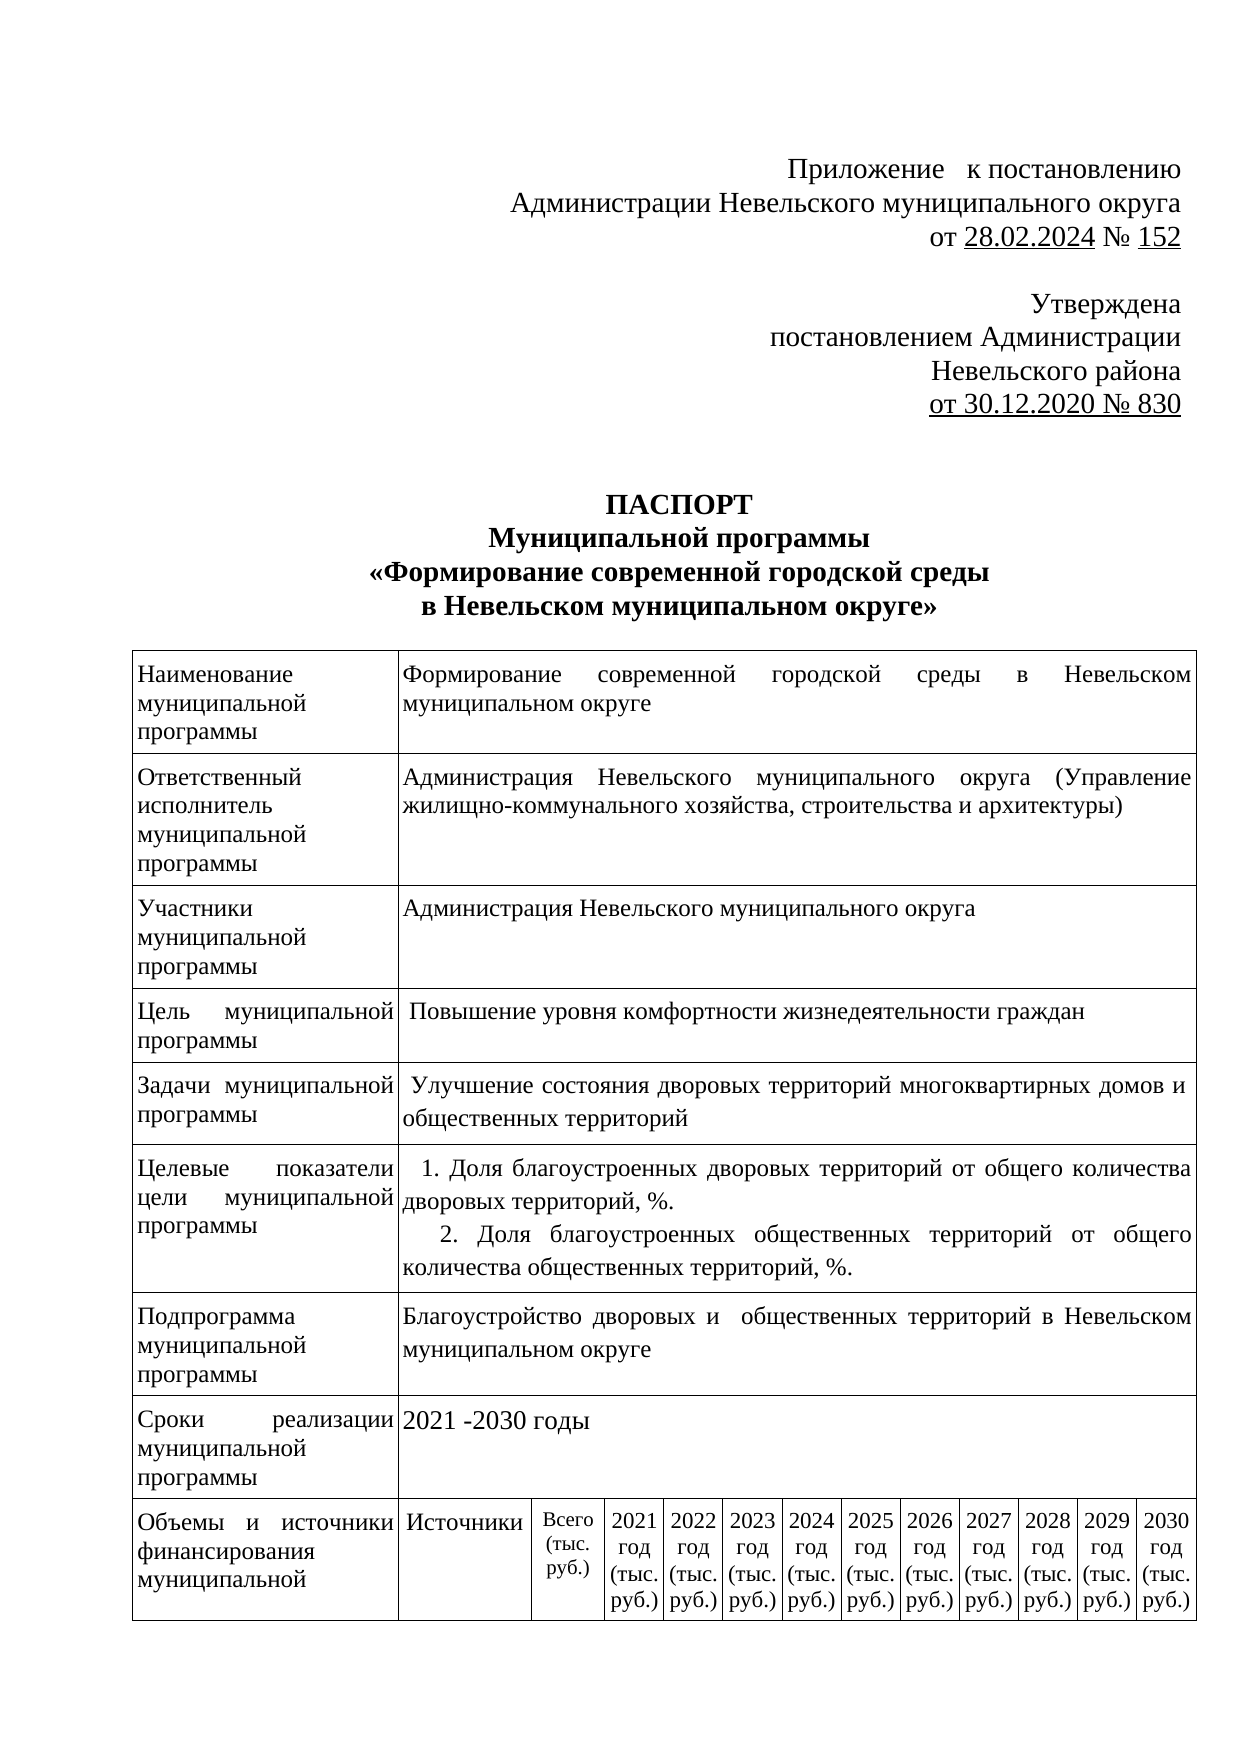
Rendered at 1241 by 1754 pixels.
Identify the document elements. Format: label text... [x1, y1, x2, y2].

table_cell Администрация Невельского муниципального округа (Управление жилищно-коммунального хозяйства, строительства и архитектуры) [399, 754, 1196, 884]
table_cell Цель муниципальной программы [133, 989, 398, 1062]
table_header Наименование муниципальной программы [133, 651, 398, 753]
table_cell Благоустройство дворовых и общественных территорий в Невельском муниципальном округе [399, 1293, 1196, 1395]
table_cell Подпрограмма муниципальной программы [133, 1293, 398, 1395]
table_cell 2030 год (тыс. руб.) [1137, 1499, 1196, 1620]
table_cell Задачи муниципальной программы [133, 1063, 398, 1144]
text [177, 185, 1181, 219]
text постановлением Администрации [177, 319, 1181, 353]
table_cell 2023 год (тыс. руб.) [723, 1499, 782, 1620]
table_cell Ответственный исполнитель муниципальной программы [133, 754, 398, 884]
table_cell Повышение уровня комфортности жизнедеятельности граждан [399, 989, 1196, 1062]
table_cell Администрация Невельского муниципального округа [399, 886, 1196, 987]
table_cell Целевые показатели цели муниципальной программы [133, 1145, 398, 1292]
table_cell Источники [399, 1499, 531, 1620]
table_cell 1. Доля благоустроенных дворовых территорий от общего количества дворовых территорий, %. 2. Доля благоустроенных общественных территорий от общего количества общественных территорий, %. [399, 1145, 1196, 1292]
table_cell Сроки реализации муниципальной программы [133, 1396, 398, 1498]
table_cell 2021 -2030 годы [399, 1396, 1196, 1498]
table_cell 2027 год (тыс. руб.) [960, 1499, 1018, 1620]
table_cell Всего (тыс. руб.) [532, 1499, 604, 1620]
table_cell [133, 1499, 398, 1620]
text в Невельском муниципальном округе» [177, 588, 1181, 621]
table_header Формирование современной городской среды в Невельском муниципальном округе [399, 651, 1196, 753]
text Муниципальной программы [177, 521, 1181, 554]
table_cell 2025 год (тыс. руб.) [842, 1499, 900, 1620]
table_cell 2021 год (тыс. руб.) [605, 1499, 663, 1620]
text Невельского района [177, 353, 1181, 386]
text Приложение к постановлению [177, 152, 1181, 185]
text «Формирование современной городской среды [177, 554, 1181, 588]
table_cell 2026 год (тыс. руб.) [901, 1499, 959, 1620]
table_cell 2022 год (тыс. руб.) [664, 1499, 722, 1620]
text от 30.12.2020 № 830 [177, 386, 1181, 420]
table_cell Улучшение состояния дворовых территорий многоквартирных домов и общественных территорий [399, 1063, 1196, 1144]
table_cell 2024 год (тыс. руб.) [783, 1499, 841, 1620]
text от 28.02.2024 № 152 [177, 219, 1181, 252]
text Утверждена [177, 286, 1181, 319]
table_cell 2029 год (тыс. руб.) [1078, 1499, 1136, 1620]
table_cell 2028 год (тыс. руб.) [1019, 1499, 1077, 1620]
text ПАСПОРТ [177, 487, 1181, 521]
table_cell Участники муниципальной программы [133, 886, 398, 987]
